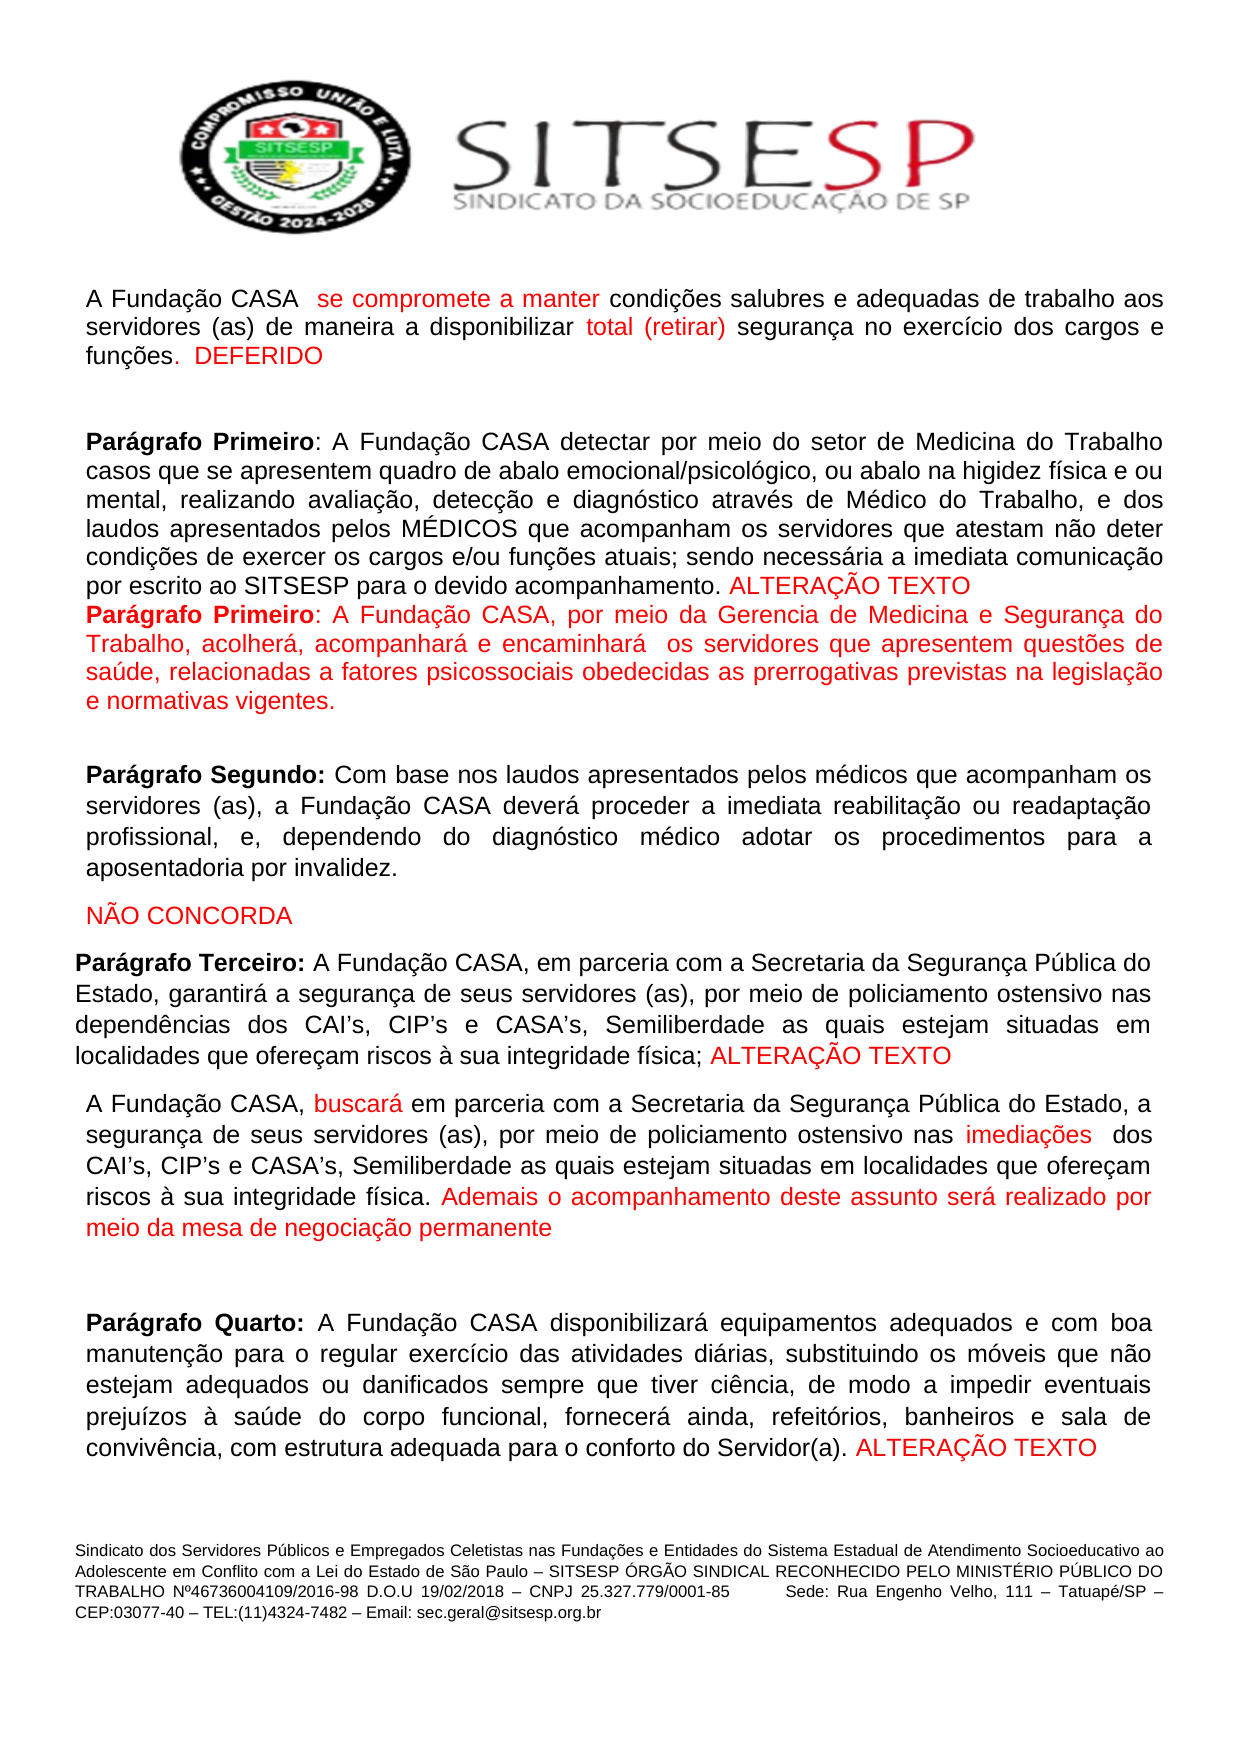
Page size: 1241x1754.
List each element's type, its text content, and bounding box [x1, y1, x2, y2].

text Parágrafo Primeiro: A Fundação CASA detectar por meio do setor de Medicina do Trabalho casos que se apresentem quadro de abalo emocional/psicológico, ou abalo na higidez física e ou mental, realizando avaliação, detecção e diagnóstico através de Médico do Trabalho, e dos laudos apresentados pelos MÉDICOS que acompanham os servidores que atestam não deter condições de exercer os cargos e/ou funções atuais; sendo necessária a imediata comunicação por escrito ao SITSESP para o devido acompanhamento. ALTERAÇÃO TEXTO [86, 427, 1165, 600]
picture [75, 58, 1104, 265]
text A Fundação CASA, buscará em parceria com a Secretaria da Segurança Pública do Estado, a segurança de seus servidores (as), por meio de policiamento ostensivo nas imediações dos CAI’s, CIP’s e CASA’s, Semiliberdade as quais estejam situadas em localidades que ofereçam riscos à sua integridade física. Ademais o acompanhamento deste assunto será realizado por meio da mesa de negociação permanente [86, 1089, 1153, 1242]
text Parágrafo Segundo: Com base nos laudos apresentados pelos médicos que acompanham os servidores (as), a Fundação CASA deverá proceder a imediata reabilitação ou readaptação profissional, e, dependendo do diagnóstico médico adotar os procedimentos para a aposentadoria por invalidez. [86, 760, 1153, 882]
text NÃO CONCORDA [86, 901, 1153, 929]
text A Fundação CASA se compromete a manter condições salubres e adequadas de trabalho aos servidores (as) de maneira a disponibilizar total (retirar) segurança no exercício dos cargos e funções. DEFERIDO [86, 283, 1165, 370]
text Parágrafo Terceiro: A Fundação CASA, em parceria com a Secretaria da Segurança Pública do Estado, garantirá a segurança de seus servidores (as), por meio de policiamento ostensivo nas dependências dos CAI’s, CIP’s e CASA’s, Semiliberdade as quais estejam situadas em localidades que ofereçam riscos à sua integridade física; ALTERAÇÃO TEXTO [75, 948, 1153, 1070]
text Parágrafo Primeiro: A Fundação CASA, por meio da Gerencia de Medicina e Segurança do Trabalho, acolherá, acompanhará e encaminhará os servidores que apresentem questões de saúde, relacionadas a fatores psicossociais obedecidas as prerrogativas previstas na legislação e normativas vigentes. [86, 600, 1165, 715]
text Parágrafo Quarto: A Fundação CASA disponibilizará equipamentos adequados e com boa manutenção para o regular exercício das atividades diárias, substituindo os móveis que não estejam adequados ou danificados sempre que tiver ciência, de modo a impedir eventuais prejuízos à saúde do corpo funcional, fornecerá ainda, refeitórios, banheiros e sala de convivência, com estrutura adequada para o conforto do Servidor(a). ALTERAÇÃO TEXTO [86, 1308, 1153, 1461]
